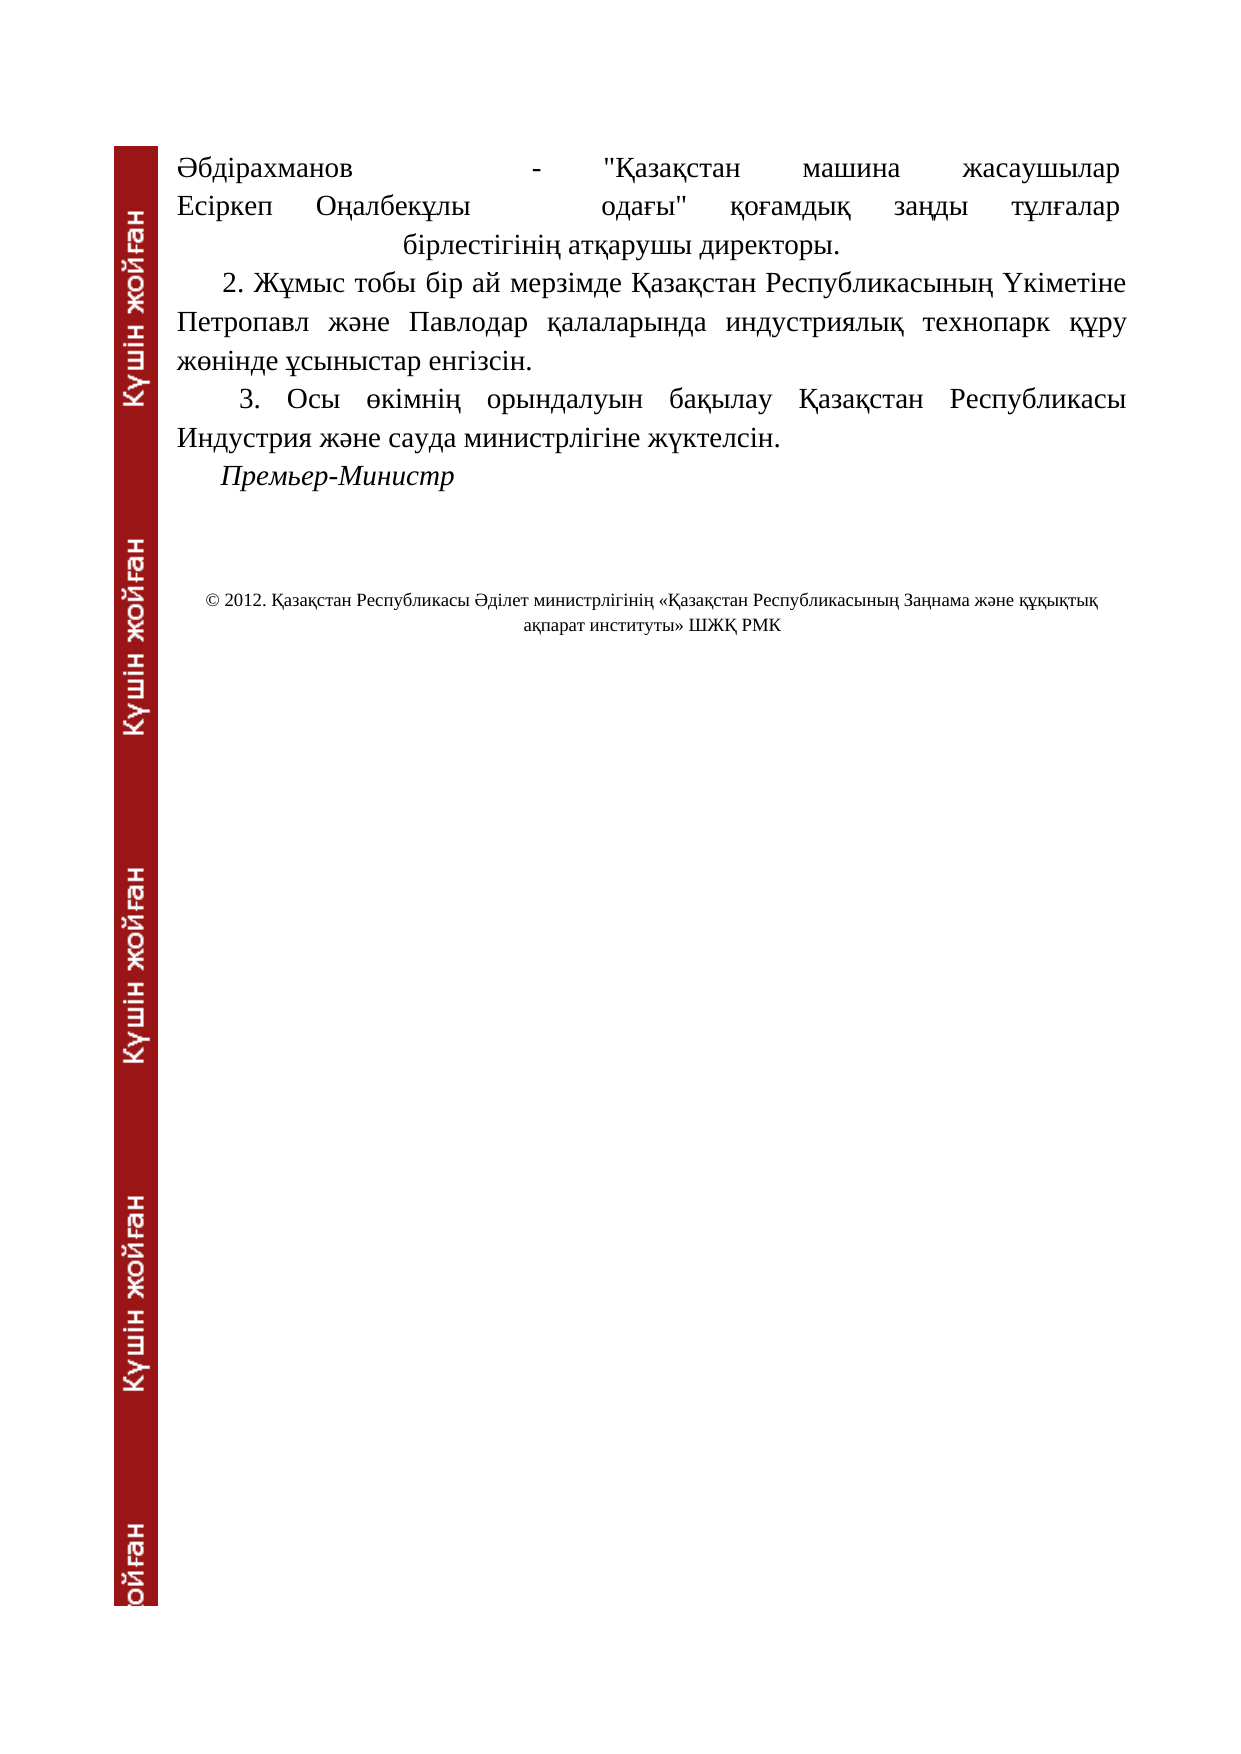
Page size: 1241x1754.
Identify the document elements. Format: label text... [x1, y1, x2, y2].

text Премьер-Министр [112, 458, 1128, 492]
picture [114, 376, 158, 381]
picture [114, 146, 158, 150]
picture [114, 453, 158, 458]
text 3. Осы өкiмнiң орындалуын бақылау Қазақстан Республикасы Индустрия және сауда министрлiгiне жүктелсiн. [112, 381, 1128, 453]
text 2. Жұмыс тобы бiр ай мерзiмде Қазақстан Республикасының Үкiметiне Петропавл және Павлодар қалаларында индустриялық технопарк құру жөнiнде ұсыныстар енгiзсiн. [112, 266, 1128, 376]
text © 2012. Қазақстан Республикасы Әділет министрлігінің «Қазақстан Республикасының Заңнама және құқықтық ақпарат институты» ШЖҚ РМК [112, 589, 1128, 635]
picture [114, 492, 158, 589]
picture [114, 635, 158, 1606]
picture [114, 261, 158, 266]
text Әбдiрахманов - "Қазақстан машина жасаушылар Есiркеп Оңалбекұлы одағы" қоғамдық заңды тұлғалар бiрлестiгiнiң атқарушы директоры. [112, 150, 1128, 261]
